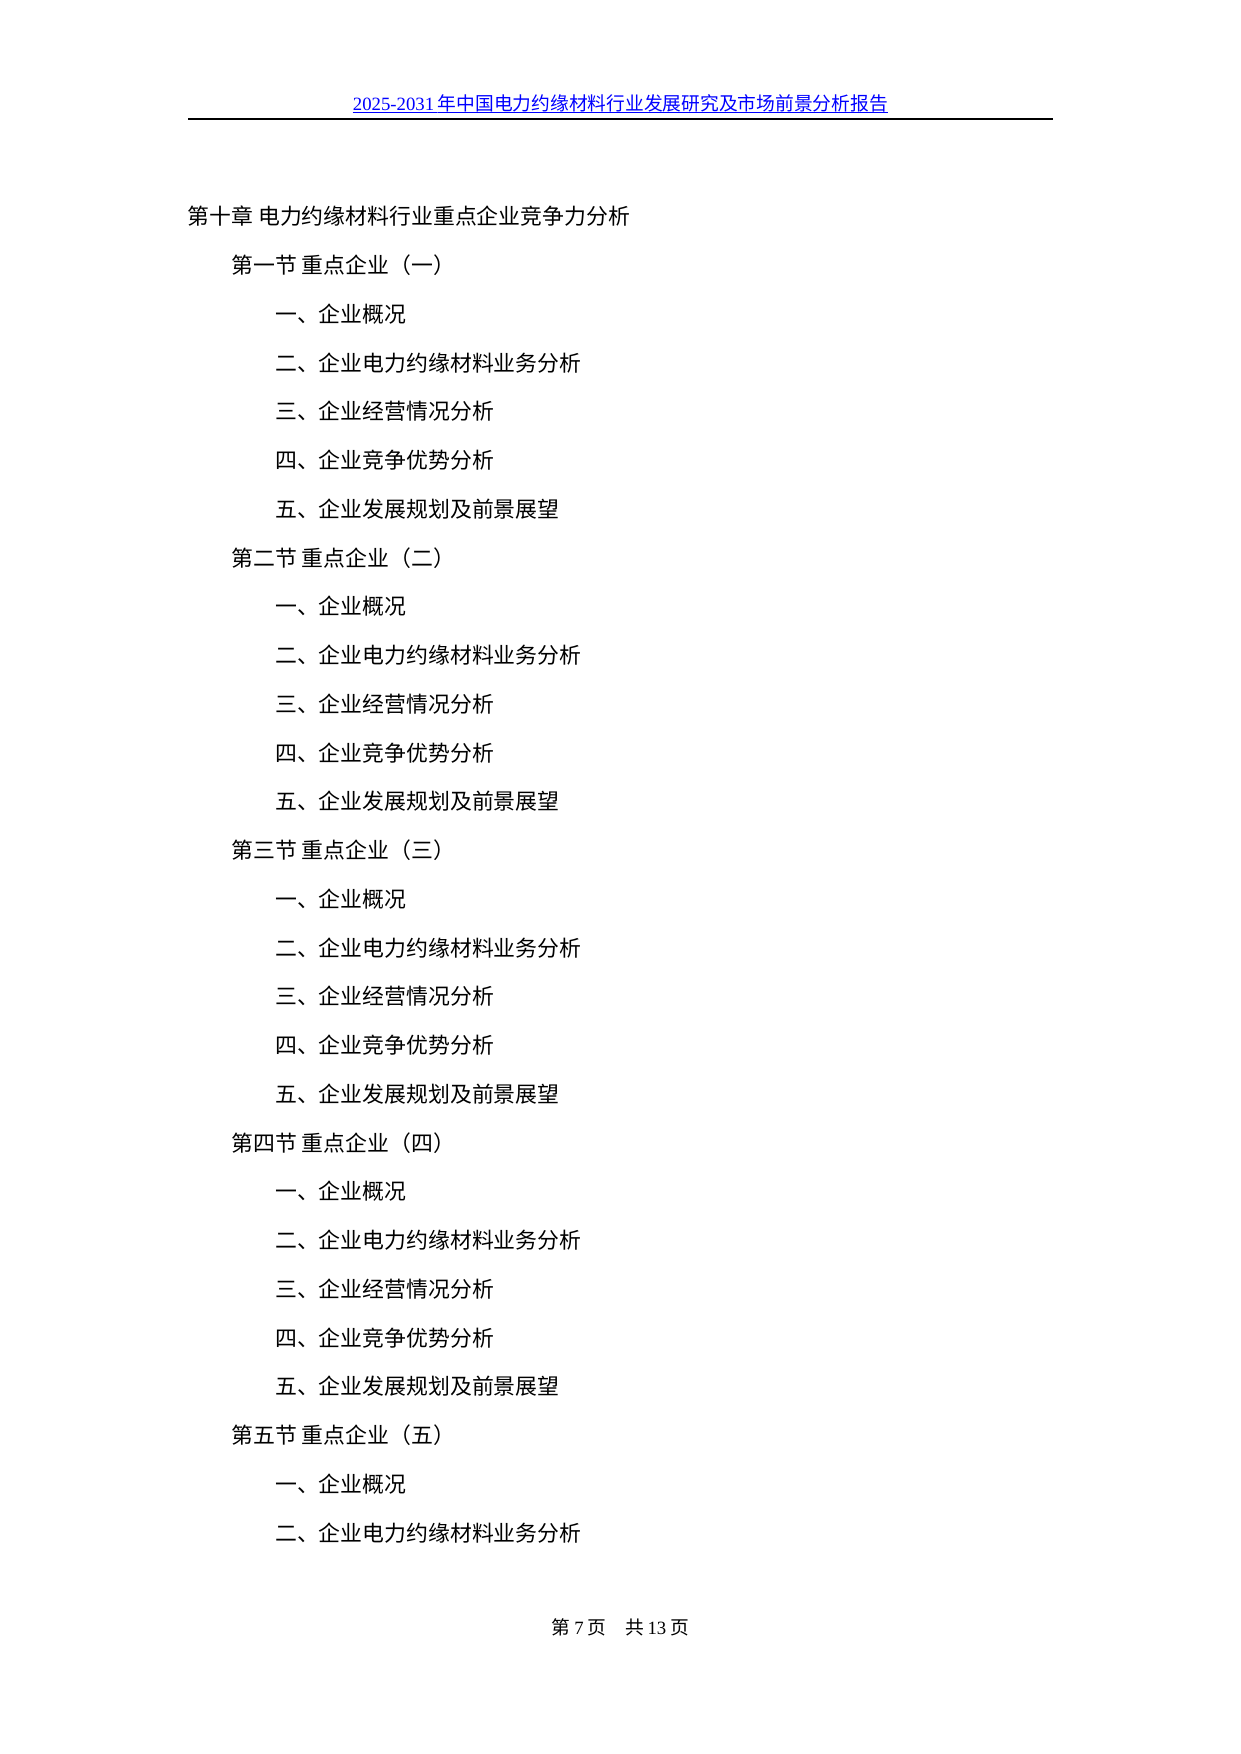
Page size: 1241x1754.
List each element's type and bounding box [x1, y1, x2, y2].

text [187, 150, 1053, 1548]
